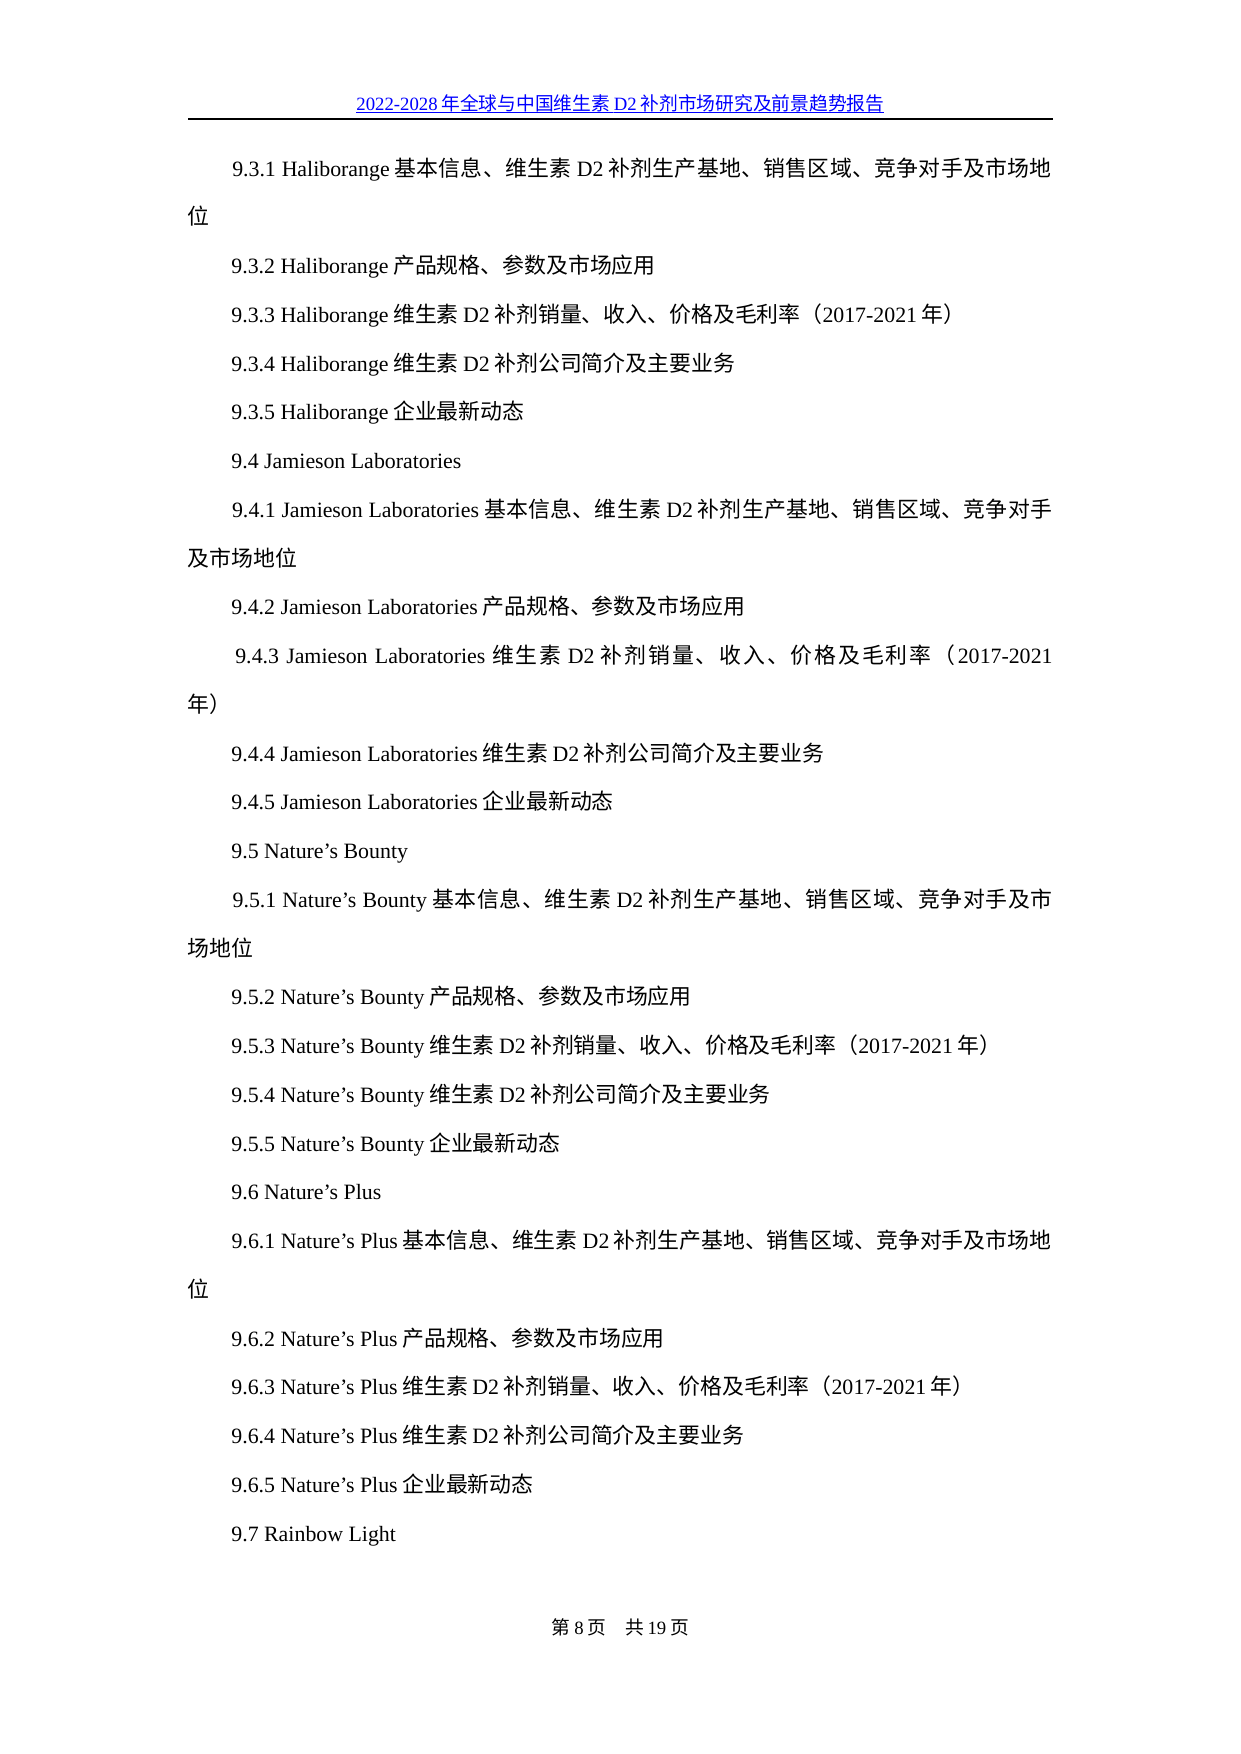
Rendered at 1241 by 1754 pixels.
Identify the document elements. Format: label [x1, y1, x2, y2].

text [187, 150, 1053, 1548]
